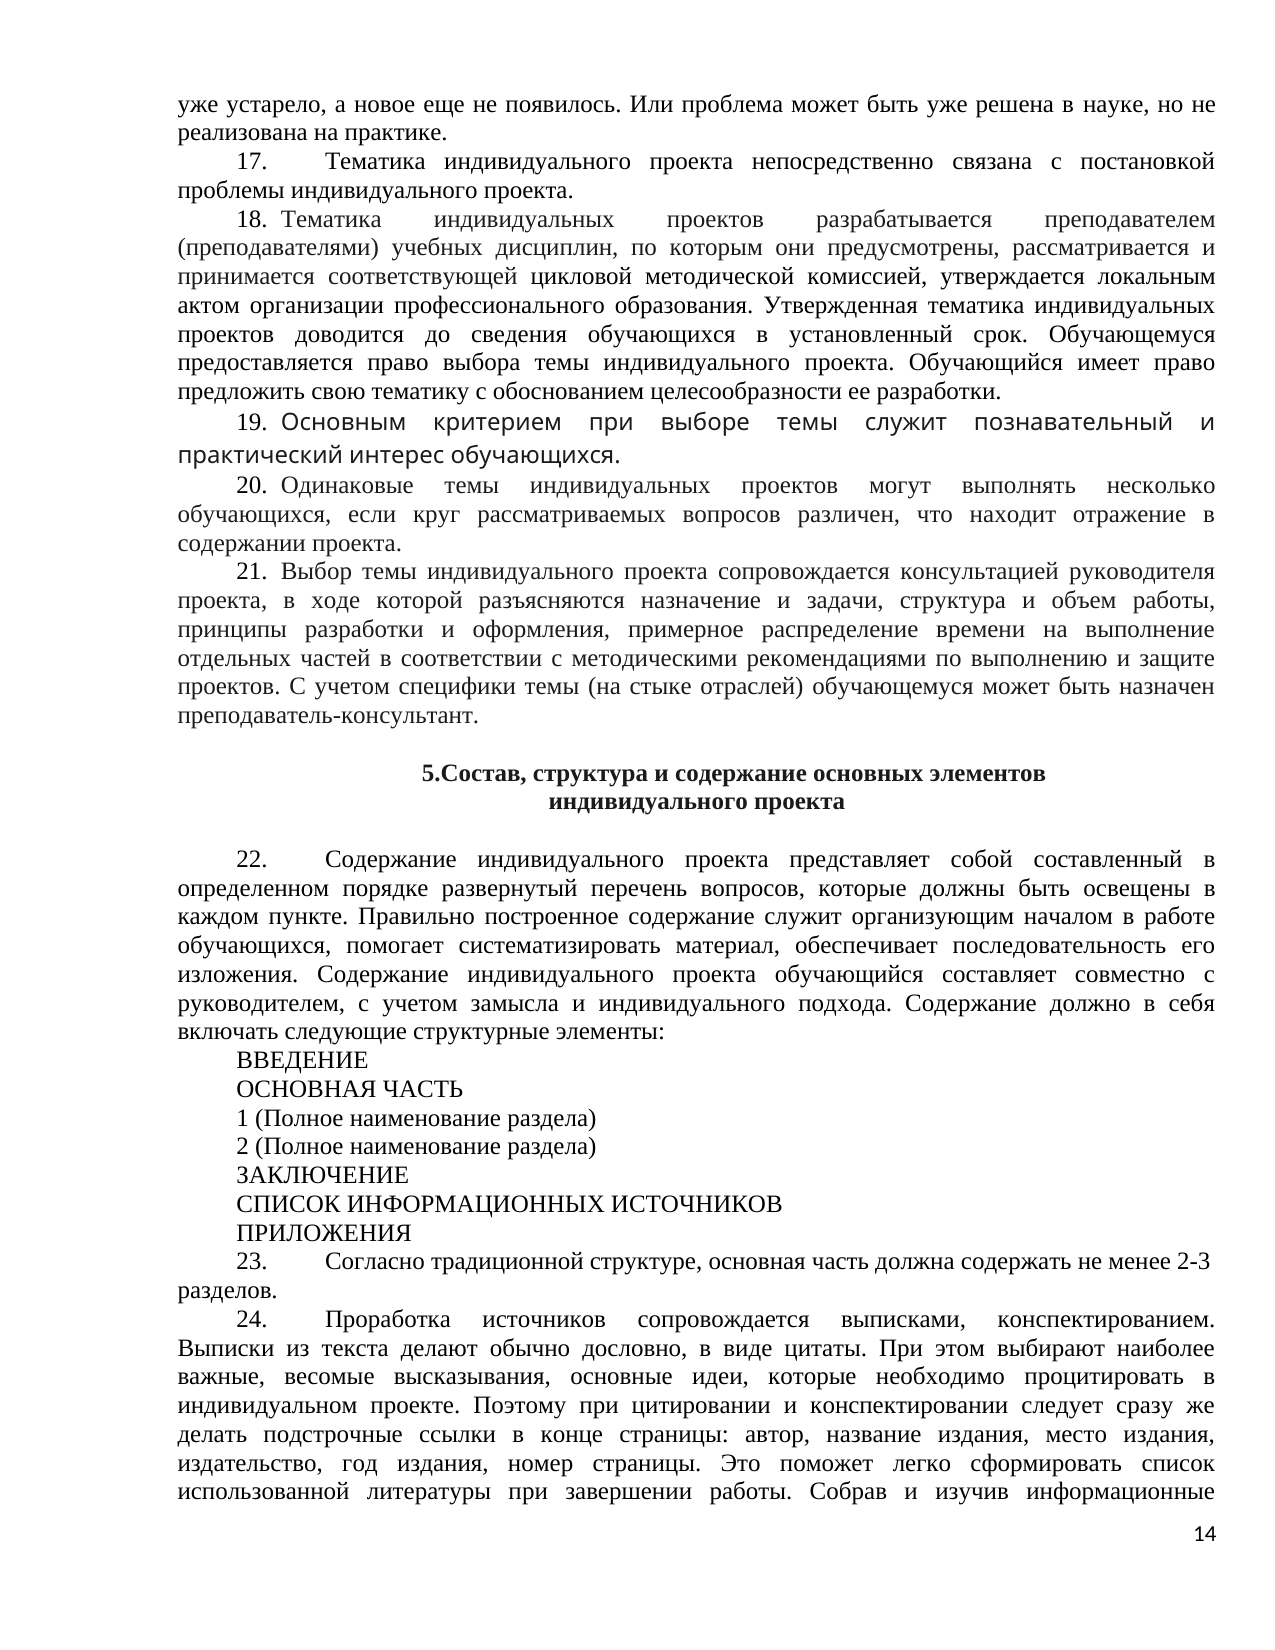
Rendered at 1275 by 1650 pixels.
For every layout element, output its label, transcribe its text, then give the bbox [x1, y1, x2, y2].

text ЗАКЛЮЧЕНИЕ [177, 1160, 1216, 1189]
list Содержание индивидуального проекта представляет собой составленный в определенном порядке развернутый перечень вопросов, которые должны быть освещены в каждом пункте. Правильно построенное содержание служит организующим началом в работе обучающихся, помогает систематизировать материал, обеспечивает последовательность его изложения. Содержание индивидуального проекта обучающийся составляет совместно с руководителем, с учетом замысла и индивидуального подхода. Содержание должно в себя включать следующие структурные элементы: [177, 844, 1216, 1045]
list Тематика индивидуального проекта непосредственно связана с постановкой проблемы индивидуального проекта. [177, 146, 1216, 204]
text ПРИЛОЖЕНИЯ [177, 1218, 1216, 1246]
text ВВЕДЕНИЕ [177, 1045, 1216, 1074]
list Основным критерием при выборе темы служит познавательный и практический интерес обучающихся. [177, 405, 1216, 470]
text индивидуального проекта [177, 786, 1216, 815]
list 5.Состав, структура и содержание основных элементов [252, 758, 1216, 786]
list Тематика индивидуальных проектов разрабатывается преподавателем (преподавателями) учебных дисциплин, по которым они предусмотрены, рассматривается и принимается соответствующей цикловой методической комиссией, утверждается локальным актом организации профессионального образования. Утвержденная тематика индивидуальных проектов доводится до сведения обучающихся в установленный срок. Обучающемуся предоставляется право выбора темы индивидуального проекта. Обучающийся имеет право предложить свою тематику с обоснованием целесообразности ее разработки. [177, 204, 1216, 405]
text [177, 89, 1216, 146]
text 1 (Полное наименование раздела) [177, 1103, 1216, 1131]
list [177, 1304, 1216, 1505]
list Одинаковые темы индивидуальных проектов могут выполнять несколько обучающихся, если круг рассматриваемых вопросов различен, что находит отражение в содержании проекта. [177, 470, 1216, 556]
list Согласно традиционной структуре, основная часть должна содержать не менее 2-3 разделов. [177, 1246, 1216, 1304]
text 2 (Полное наименование раздела) [177, 1131, 1216, 1160]
text СПИСОК ИНФОРМАЦИОННЫХ ИСТОЧНИКОВ [177, 1189, 1216, 1218]
text ОСНОВНАЯ ЧАСТЬ [177, 1074, 1216, 1103]
list Выбор темы индивидуального проекта сопровождается консультацией руководителя проекта, в ходе которой разъясняются назначение и задачи, структура и объем работы, принципы разработки и оформления, примерное распределение времени на выполнение отдельных частей в соответствии с методическими рекомендациями по выполнению и защите проектов. С учетом специфики темы (на стыке отраслей) обучающемуся может быть назначен преподаватель-консультант. [177, 556, 1216, 729]
